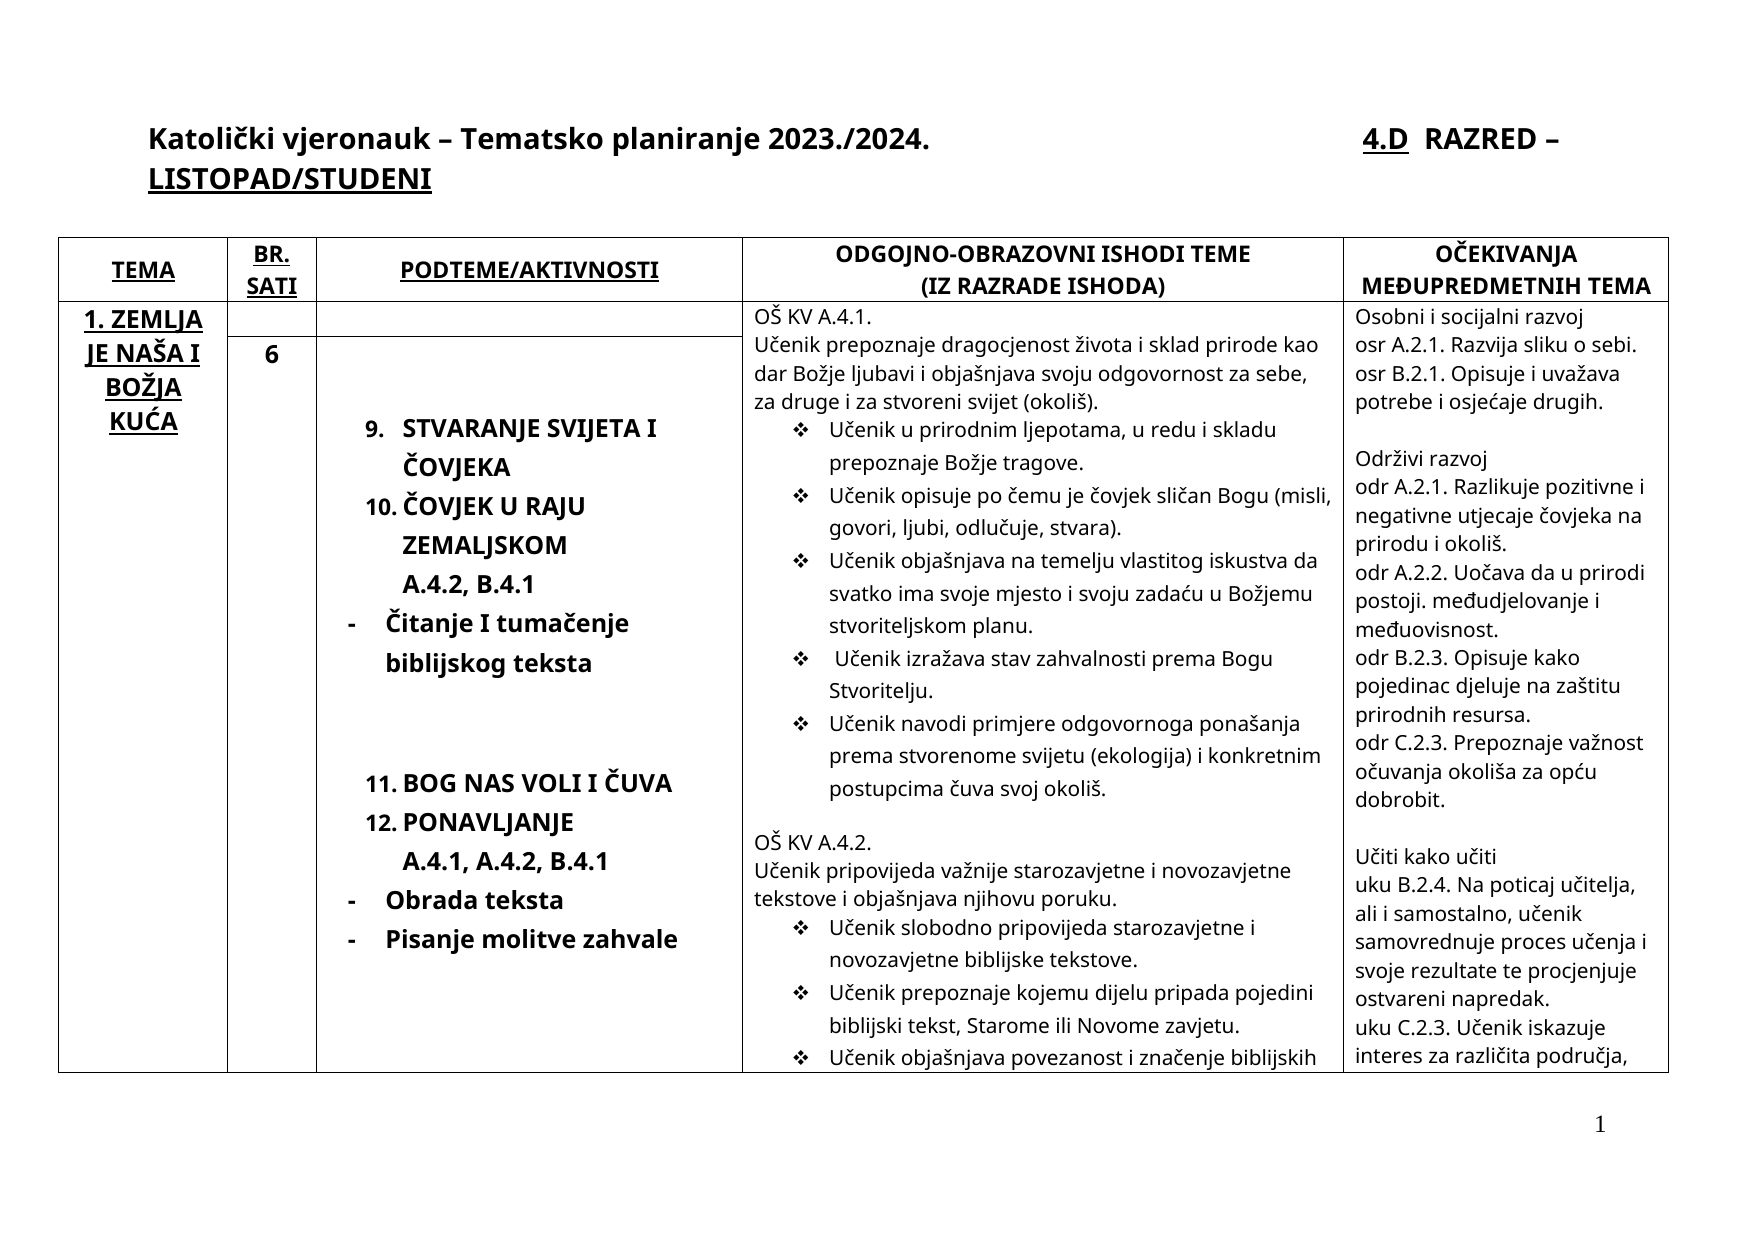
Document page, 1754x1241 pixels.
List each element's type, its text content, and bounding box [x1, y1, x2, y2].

table_cell [228, 302, 316, 336]
table_header TEMA [59, 238, 227, 301]
table_cell Osobni i socijalni razvoj osr A.2.1. Razvija sliku o sebi. osr B.2.1. Opisuje i uvažava potrebe i osjećaje drugih. Održivi razvoj odr A.2.1. Razlikuje pozitivne i negativne utjecaje čovjeka na prirodu i okoliš. odr A.2.2. Uočava da u prirodi postoji. međudjelovanje i međuovisnost. odr B.2.3. Opisuje kako pojedinac djeluje na zaštitu prirodnih resursa. odr C.2.3. Prepoznaje važnost očuvanja okoliša za opću dobrobit. Učiti kako učiti uku B.2.4. Na poticaj učitelja, ali i samostalno, učenik samovrednuje proces učenja i svoje rezultate te procjenjuje ostvareni napredak. uku C.2.3. Učenik iskazuje interes za različita područja, preuzima odgovornost za svoje učenje i ustraje u učenju. [1344, 302, 1668, 1072]
table_header OČEKIVANJA MEĐUPREDMETNIH TEMA [1344, 238, 1668, 301]
table_cell 1. ZEMLJA JE NAŠA I BOŽJA KUĆA [59, 302, 227, 1072]
text Katolički vjeronauk – Tematsko planiranje 2023./2024. 4.D RAZRED – LISTOPAD/STUDENI [148, 118, 1606, 198]
table_cell [317, 302, 742, 336]
table_header ODGOJNO-OBRAZOVNI ISHODI TEME (IZ RAZRADE ISHODA) [743, 238, 1343, 301]
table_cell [317, 337, 742, 1072]
table_cell 6 [228, 337, 316, 1072]
table_cell OŠ KV A.4.1. Učenik prepoznaje dragocjenost života i sklad prirode kao dar Božje ljubavi i objašnjava svoju odgovornost za sebe, za druge i za stvoreni svijet (okoliš). Učenik u prirodnim ljepotama, u redu i skladu prepoznaje Božje tragove. Učenik opisuje po čemu je čovjek sličan Bogu (misli, govori, ljubi, odlučuje, stvara). Učenik objašnjava na temelju vlastitog iskustva da svatko ima svoje mjesto i svoju zadaću u Božjemu stvoriteljskom planu. Učenik izražava stav zahvalnosti prema Bogu Stvoritelju. Učenik navodi primjere odgovornoga ponašanja prema stvorenome svijetu (ekologija) i konkretnim postupcima čuva svoj okoliš. OŠ KV A.4.2. Učenik pripovijeda važnije starozavjetne i novozavjetne tekstove i objašnjava njihovu poruku. Učenik slobodno pripovijeda starozavjetne i novozavjetne biblijske tekstove. Učenik prepoznaje kojemu dijelu pripada pojedini biblijski tekst, Starome ili Novome zavjetu. Učenik objašnjava povezanost i značenje biblijskih poruka s konkretnim životom. Učenik prepoznaje slikoviti govor i uz pomoć vjeroučitelja izdvaja poruke odabranih slikovitih biblijskih tekstova. OŠ KV B.4.1. Učenik otkriva i opisuje tragove Božjih djela u prirodi i znakove Božje objave te uočava sličnosti Boga i čovjeka po kojima se pokazuje i ostvaruje kao čudesno biće i Božja slika. Učenik u biblijskim izvješćima stvaranja svijeta i čovjeka otkriva Boga Stvoritelja i u stvorenjima Božju dobrotu. Učenik detaljnije opisuje biblijsko stvaranje svijeta i čovjeka. Učenik upoznaje, na temelju Apostolskog vjerovanja, osnovne izričaje kršćanske vjere u Boga Stvoritelja. Učenik objašnjava važnost zahvalnosti i zahvalne molitve Bogu. [743, 302, 1343, 1072]
table_header PODTEME/AKTIVNOSTI [317, 238, 742, 301]
table_header BR. SATI [228, 238, 316, 301]
